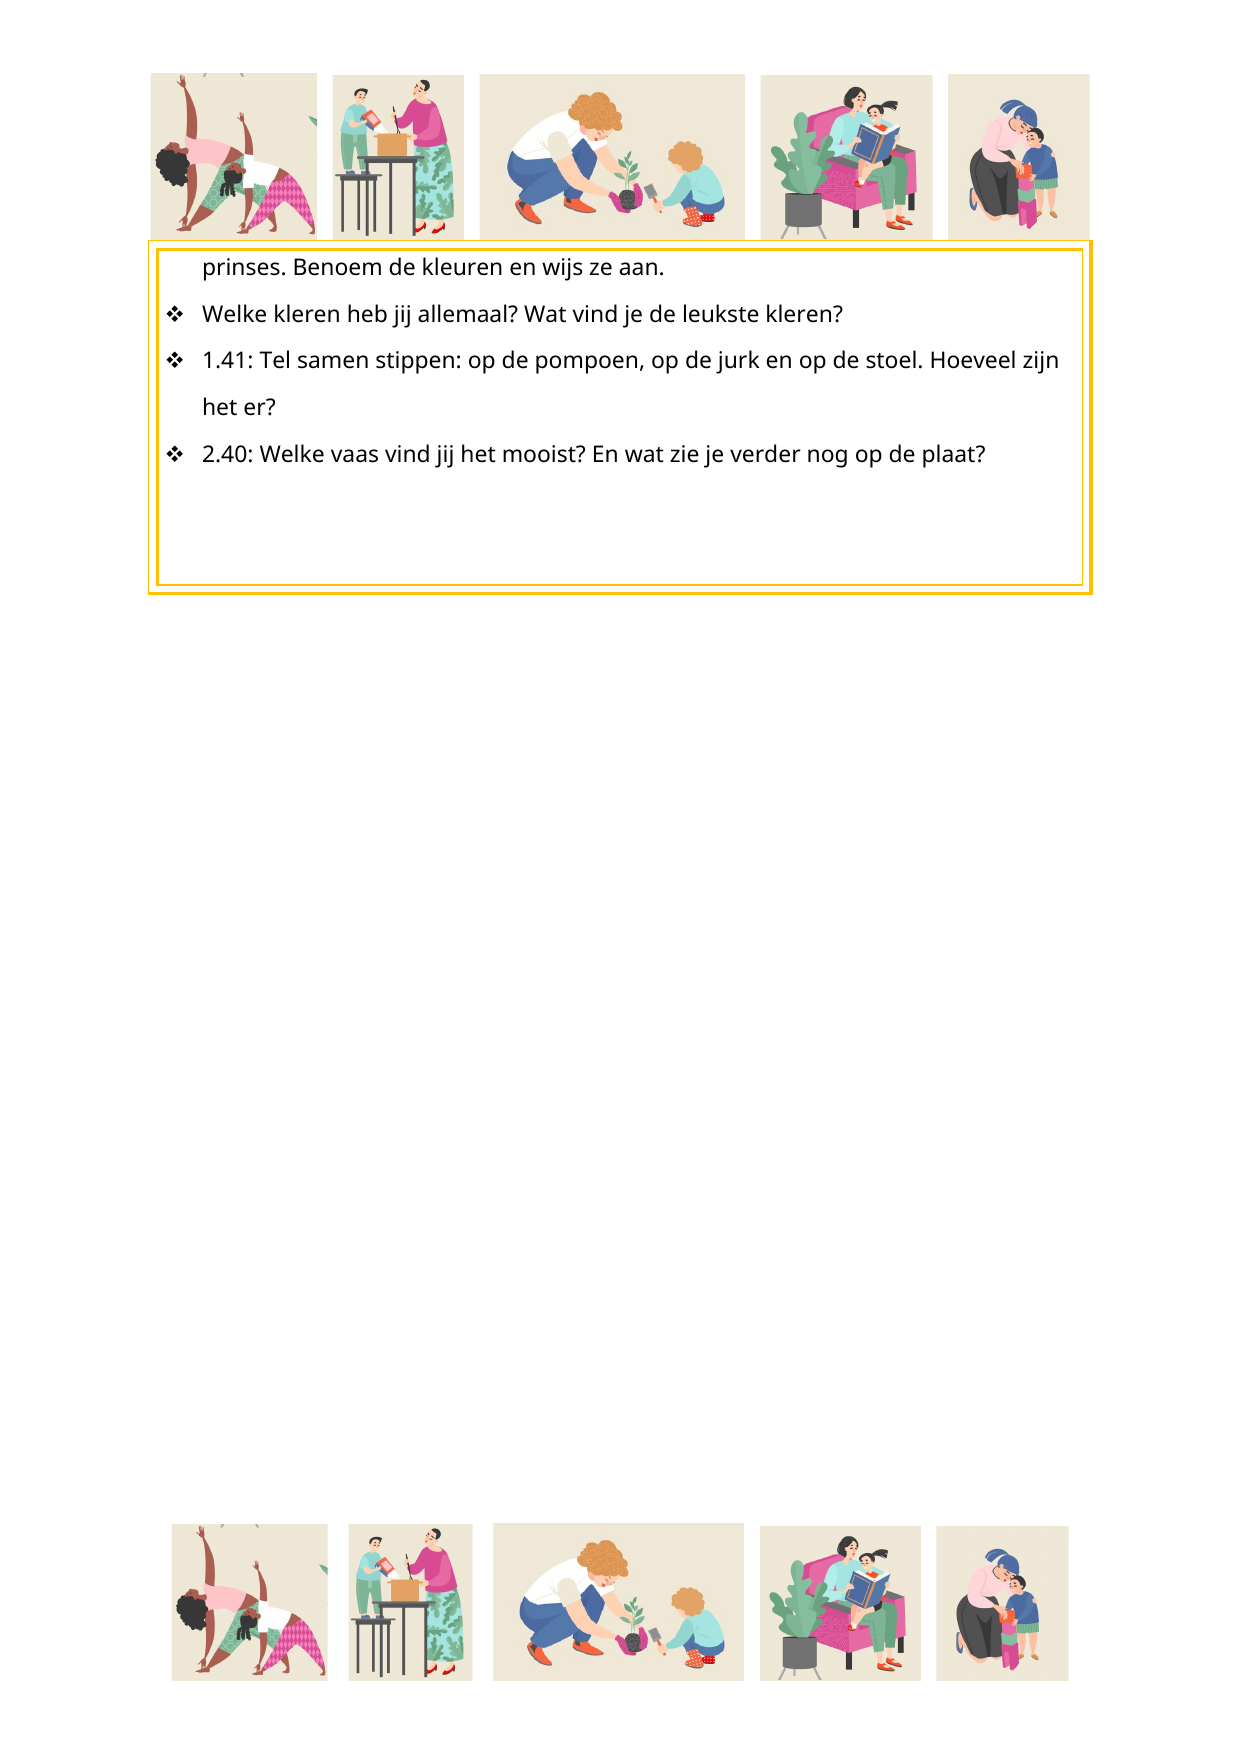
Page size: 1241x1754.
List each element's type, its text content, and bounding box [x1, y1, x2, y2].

picture [348, 1524, 473, 1681]
picture [948, 74, 1090, 240]
picture [479, 74, 745, 240]
picture [760, 75, 933, 240]
picture [936, 1526, 1069, 1681]
picture [150, 73, 318, 240]
picture [332, 75, 464, 240]
picture [759, 1526, 921, 1681]
picture [171, 1524, 328, 1681]
picture [493, 1523, 745, 1681]
